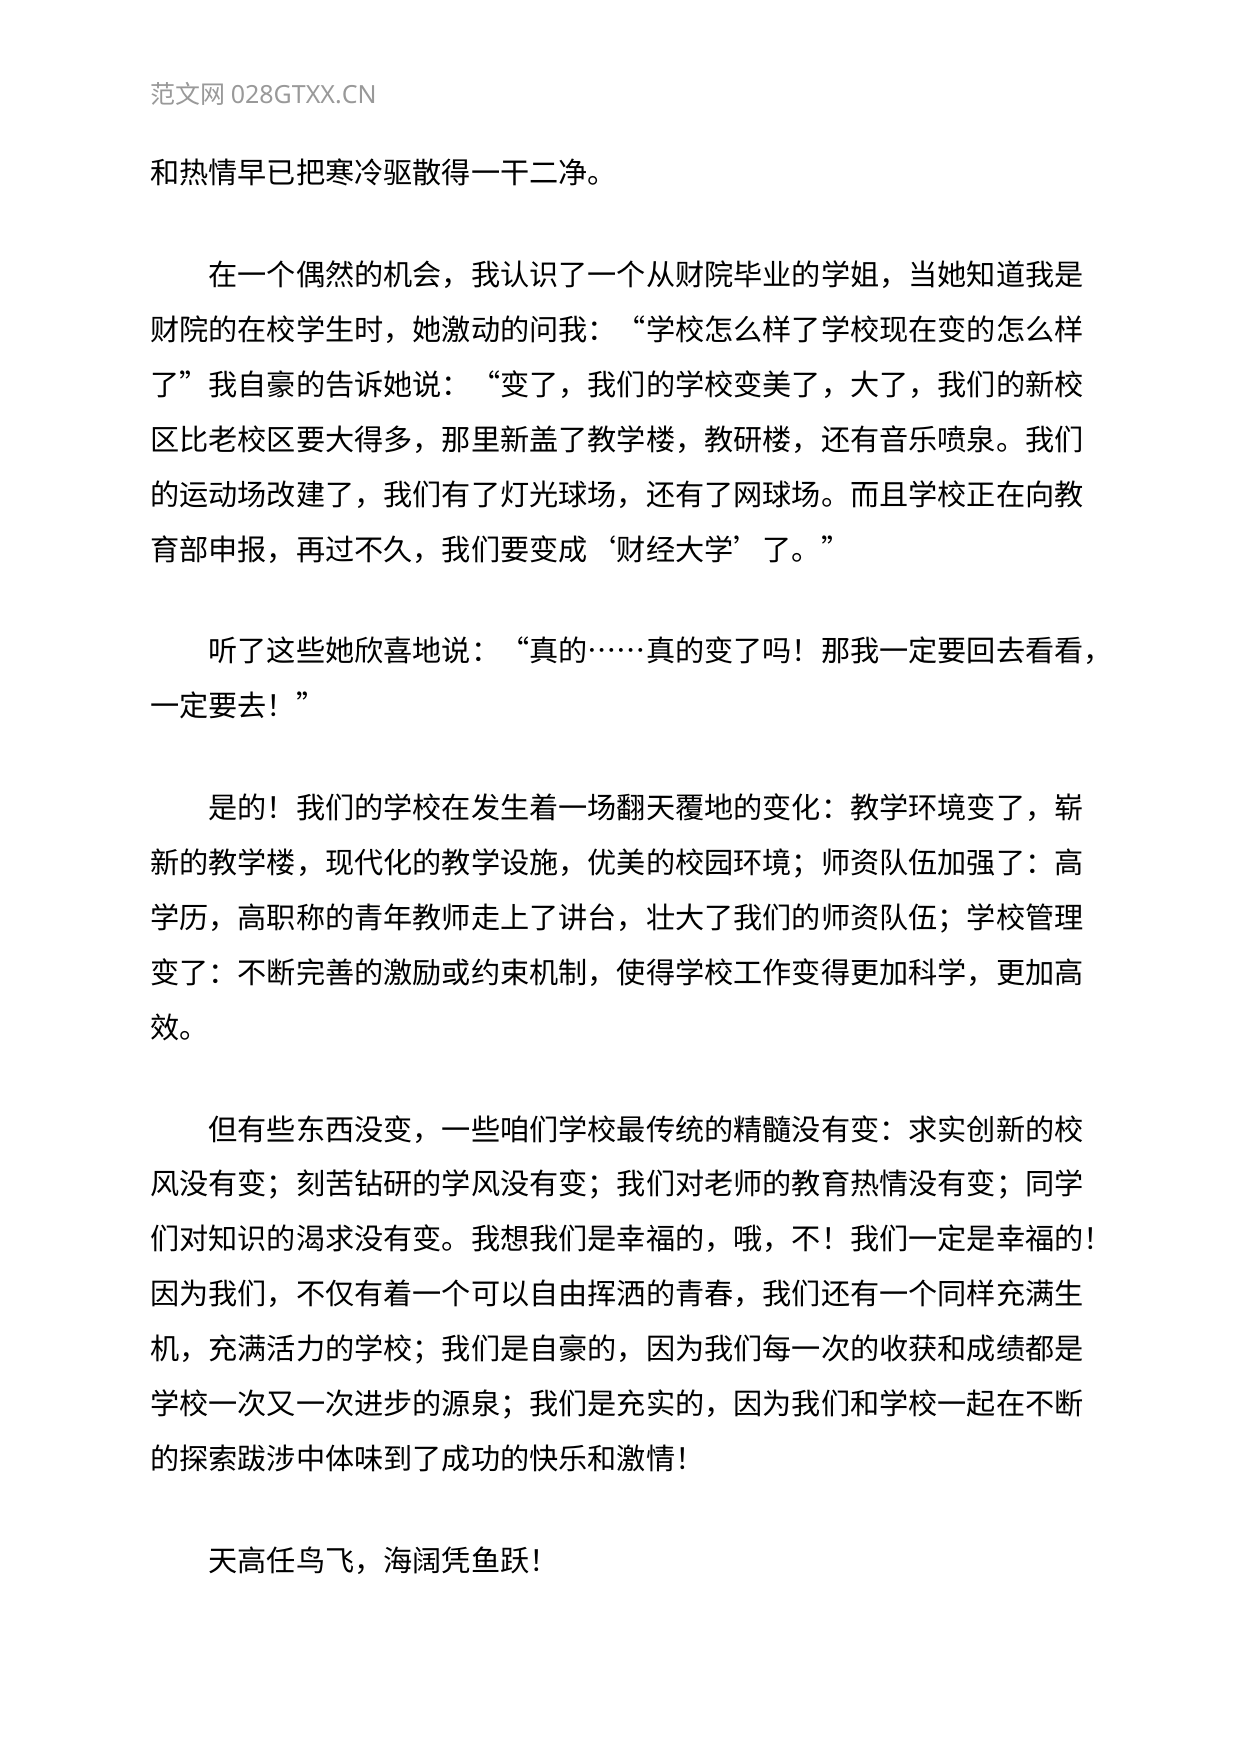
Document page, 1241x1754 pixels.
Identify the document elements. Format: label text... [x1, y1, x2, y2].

text 是的！我们的学校在发生着一场翻天覆地的变化：教学环境变了，崭新的教学楼，现代化的教学设施，优美的校园环境；师资队伍加强了：高学历，高职称的青年教师走上了讲台，壮大了我们的师资队伍；学校管理变了：不断完善的激励或约束机制，使得学校工作变得更加科学，更加高效。 [150, 785, 1090, 1047]
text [150, 150, 1090, 192]
text 在一个偶然的机会，我认识了一个从财院毕业的学姐，当她知道我是财院的在校学生时，她激动的问我：“学校怎么样了学校现在变的怎么样了”我自豪的告诉她说：“变了，我们的学校变美了，大了，我们的新校区比老校区要大得多，那里新盖了教学楼，教研楼，还有音乐喷泉。我们的运动场改建了，我们有了灯光球场，还有了网球场。而且学校正在向教育部申报，再过不久，我们要变成‘财经大学’了。” [150, 252, 1090, 568]
text 听了这些她欣喜地说：“真的……真的变了吗！那我一定要回去看看，一定要去！” [150, 628, 1090, 725]
text 但有些东西没变，一些咱们学校最传统的精髓没有变：求实创新的校风没有变；刻苦钻研的学风没有变；我们对老师的教育热情没有变；同学们对知识的渴求没有变。我想我们是幸福的，哦，不！我们一定是幸福的！因为我们，不仅有着一个可以自由挥洒的青春，我们还有一个同样充满生机，充满活力的学校；我们是自豪的，因为我们每一次的收获和成绩都是学校一次又一次进步的源泉；我们是充实的，因为我们和学校一起在不断的探索跋涉中体味到了成功的快乐和激情！ [150, 1106, 1090, 1478]
text 天高任鸟飞，海阔凭鱼跃！ [150, 1537, 1090, 1579]
